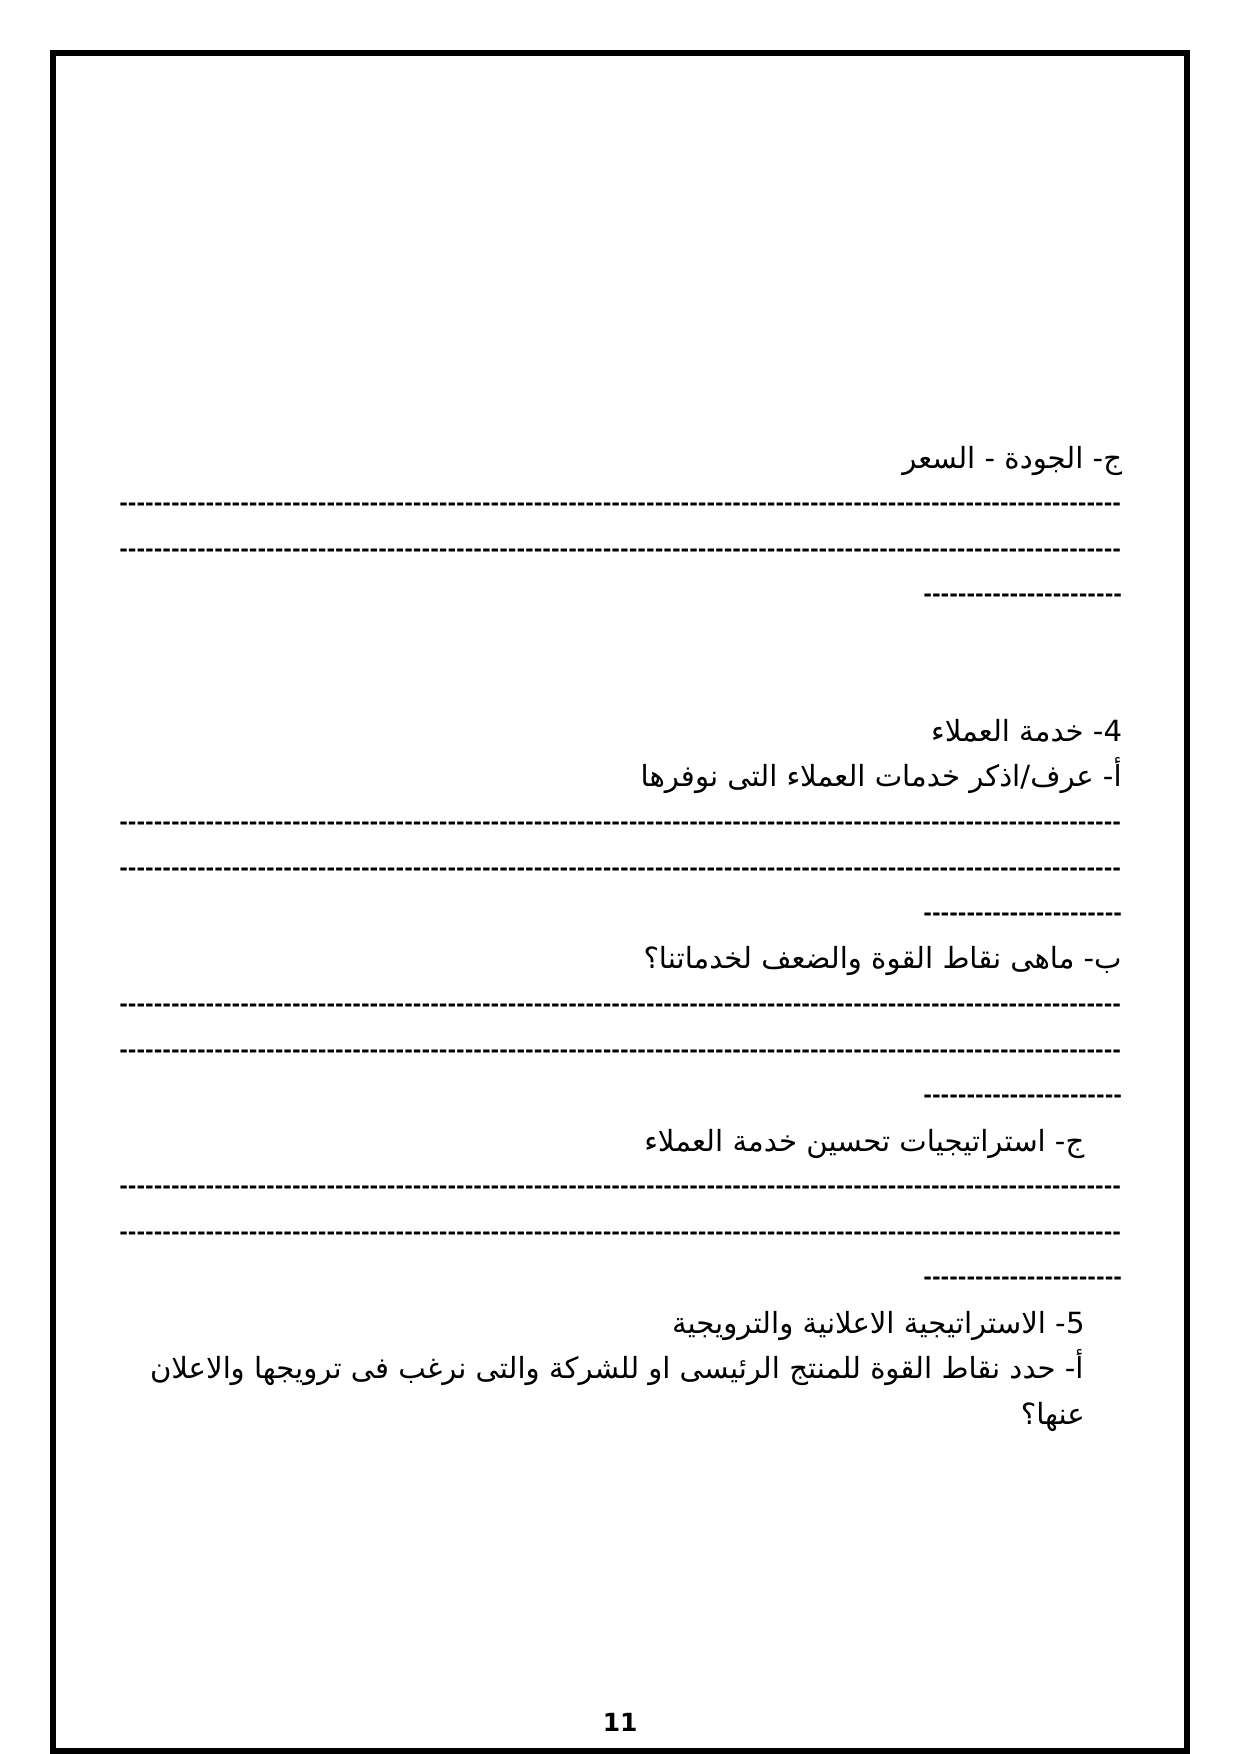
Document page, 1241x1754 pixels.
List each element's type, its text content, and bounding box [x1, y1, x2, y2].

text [118, 481, 1122, 617]
text ج- استراتيجيات تحسين خدمة العملاء [118, 1118, 1084, 1164]
text أ- عرف/اذكر خدمات العملاء التى نوفرها [118, 754, 1122, 799]
text أ- حدد نقاط القوة للمنتج الرئيسى او للشركة والتى نرغب فى ترويجها والاعلان عنها؟ [118, 1346, 1084, 1437]
text ب- ماهى نقاط القوة والضعف لخدماتنا؟ [118, 936, 1122, 982]
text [118, 1164, 1122, 1300]
text ج- الجودة - السعر [118, 435, 1122, 481]
text 4- خدمة العملاء [118, 708, 1122, 754]
text 5- الاستراتيجية الاعلانية والترويجية [118, 1300, 1084, 1346]
